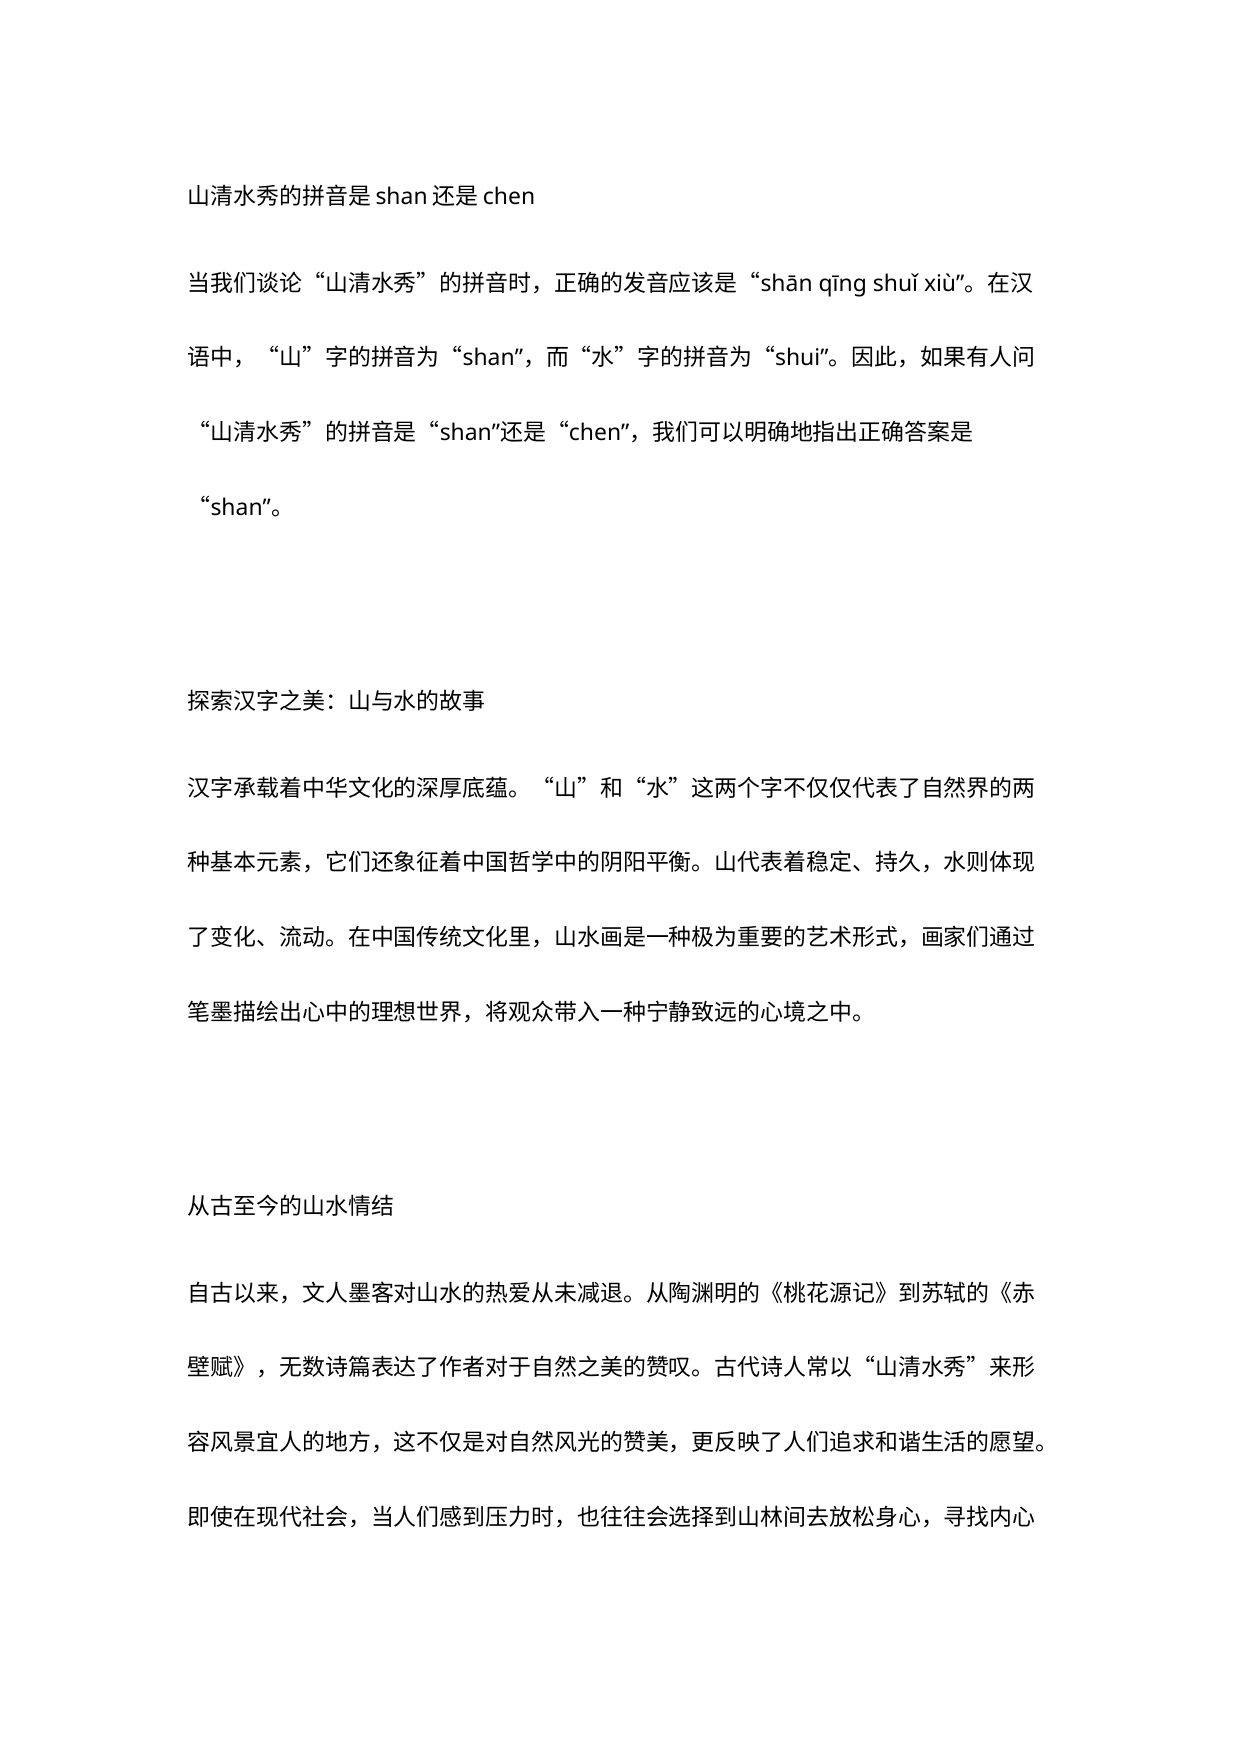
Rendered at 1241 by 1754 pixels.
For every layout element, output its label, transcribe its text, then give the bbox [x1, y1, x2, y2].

text 山清水秀的拼音是shan还是chen [187, 162, 1053, 227]
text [187, 1258, 1053, 1548]
text 从古至今的山水情结 [187, 1172, 1053, 1237]
text 当我们谈论“山清水秀”的拼音时，正确的发音应该是“shān qīng shuǐ xiù”。在汉语中，“山”字的拼音为“shan”，而“水”字的拼音为“shui”。因此，如果有人问“山清水秀”的拼音是“shan”还是“chen”，我们可以明确地指出正确答案是“shan”。 [187, 249, 1053, 538]
text 探索汉字之美：山与水的故事 [187, 667, 1053, 732]
text 汉字承载着中华文化的深厚底蕴。“山”和“水”这两个字不仅仅代表了自然界的两种基本元素，它们还象征着中国哲学中的阴阳平衡。山代表着稳定、持久，水则体现了变化、流动。在中国传统文化里，山水画是一种极为重要的艺术形式，画家们通过笔墨描绘出心中的理想世界，将观众带入一种宁静致远的心境之中。 [187, 754, 1053, 1043]
